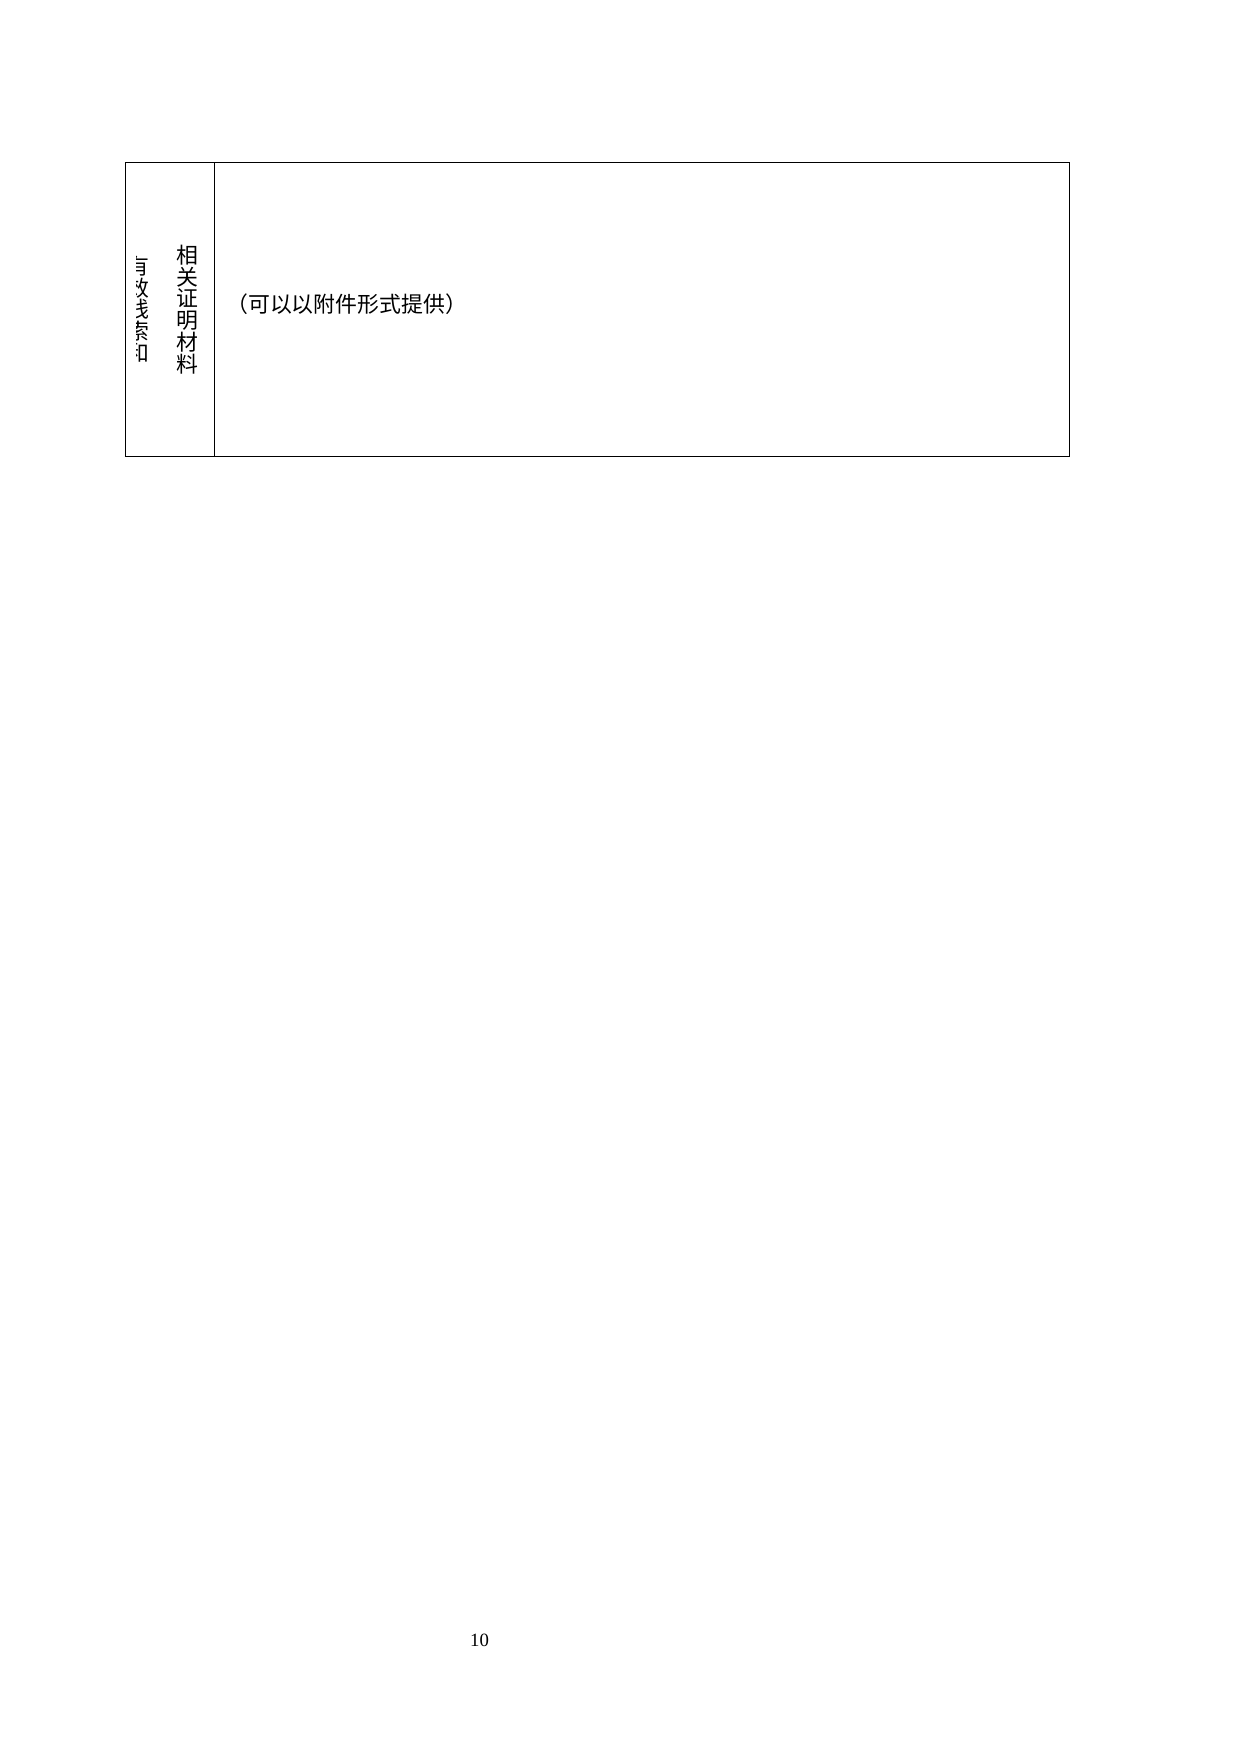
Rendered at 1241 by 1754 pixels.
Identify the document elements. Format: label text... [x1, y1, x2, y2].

table_cell （可以以附件形式提供） [215, 163, 1069, 456]
table_cell 相关证明材料 有效线索和 [126, 163, 214, 456]
